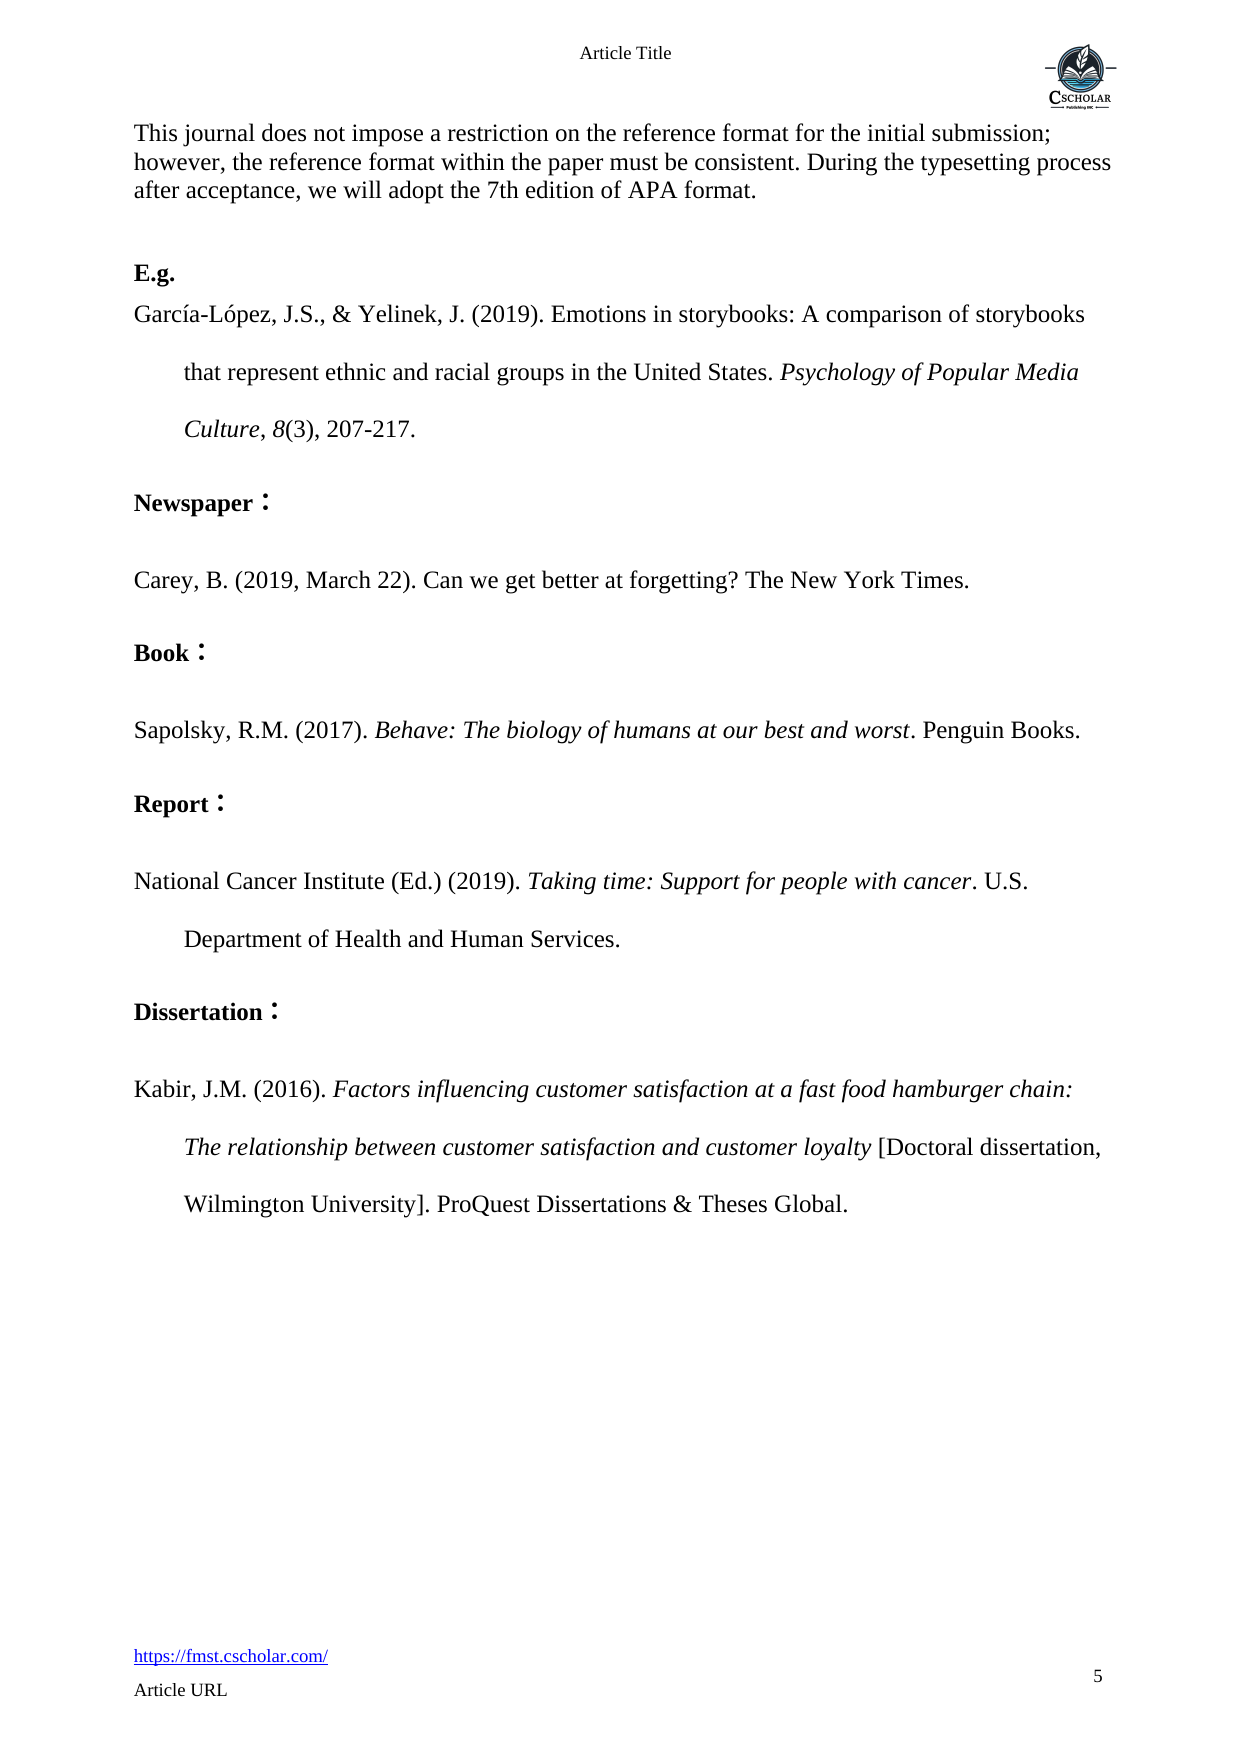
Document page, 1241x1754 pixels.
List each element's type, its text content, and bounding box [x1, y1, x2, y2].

text This journal does not impose a restriction on the reference format for the initial submission; however, the reference format within the paper must be consistent. During the typesetting process after acceptance, we will adopt the 7th edition of APA format. [133, 118, 1117, 204]
text Book： [133, 635, 1117, 669]
text Report： [133, 786, 1117, 820]
text Kabir, J.M. (2016). Factors influencing customer satisfaction at a fast food hamburger chain: The relationship between customer satisfaction and customer loyalty [Doctoral dissertation, Wilmington University]. ProQuest Dissertations & Theses Global. [133, 1074, 1117, 1218]
text García-López, J.S., & Yelinek, J. (2019). Emotions in storybooks: A comparison of storybooks that represent ethnic and racial groups in the United States. Psychology of Popular Media Culture, 8(3), 207-217. [133, 299, 1117, 443]
text Carey, B. (2019, March 22). Can we get better at forgetting? The New York Times. [133, 565, 1117, 594]
text Newspaper： [133, 484, 1117, 518]
picture [1040, 38, 1119, 117]
text Dissertation： [133, 994, 1117, 1028]
text E.g. [133, 258, 1117, 287]
text Sapolsky, R.M. (2017). Behave: The biology of humans at our best and worst. Penguin Books. [133, 716, 1117, 744]
text National Cancer Institute (Ed.) (2019). Taking time: Support for people with cancer. U.S. Department of Health and Human Services. [133, 866, 1117, 952]
